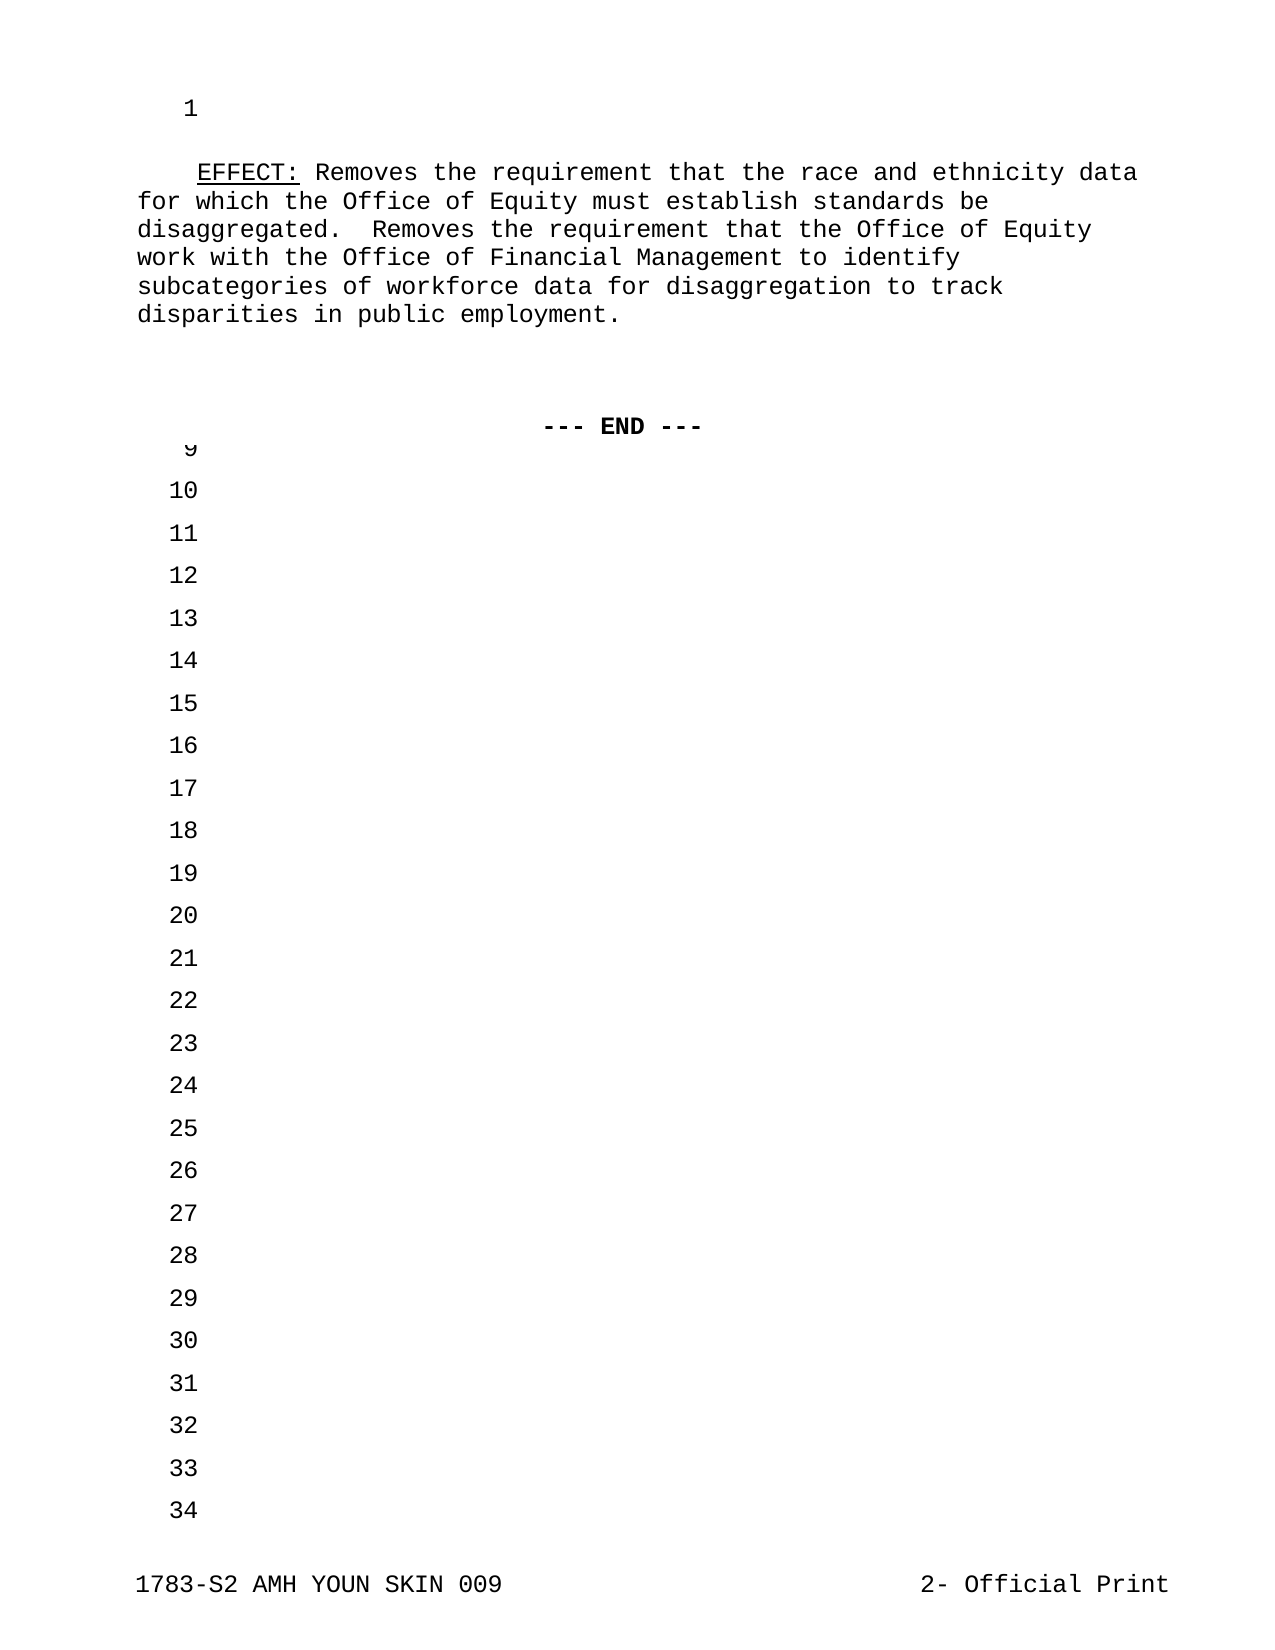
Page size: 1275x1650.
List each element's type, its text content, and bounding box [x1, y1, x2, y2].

text --- END --- [75, 401, 1170, 443]
